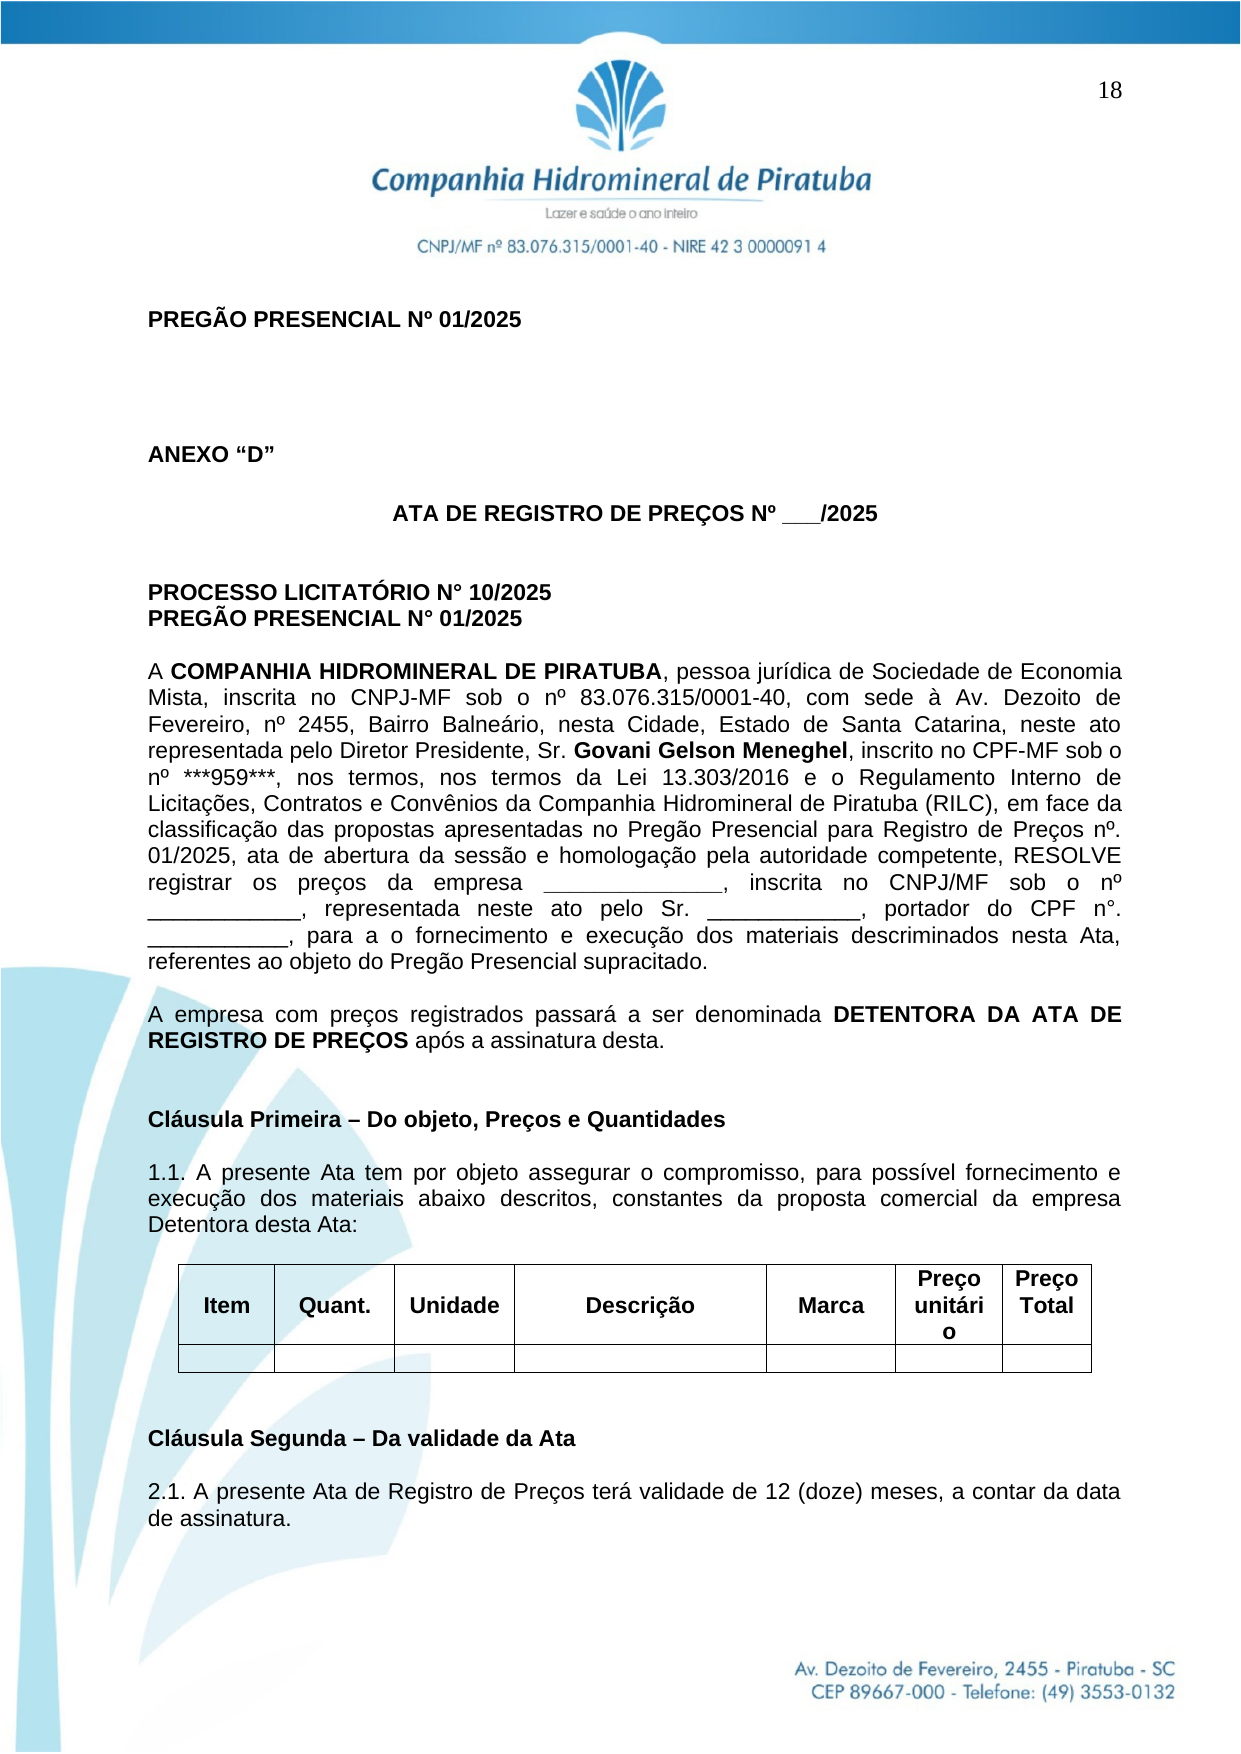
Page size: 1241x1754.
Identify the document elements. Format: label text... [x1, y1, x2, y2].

text PROCESSO LICITATÓRIO N° 10/2025 [148, 579, 1122, 605]
subtitle ANEXO “D” [148, 441, 1122, 467]
picture [0, 963, 1239, 1752]
table_cell [515, 1345, 766, 1372]
table_cell [767, 1345, 895, 1372]
table_header Item [179, 1265, 274, 1344]
text A COMPANHIA HIDROMINERAL DE PIRATUBA, pessoa jurídica de Sociedade de Economia Mista, inscrita no CNPJ-MF sob o nº 83.076.315/0001-40, com sede à Av. Dezoito de Fevereiro, nº 2455, Bairro Balneário, nesta Cidade, Estado de Santa Catarina, neste ato representada pelo Diretor Presidente, Sr. Govani Gelson Meneghel, inscrito no CPF-MF sob o nº ***959***, nos termos, nos termos da Lei 13.303/2016 e o Regulamento Interno de Licitações, Contratos e Convênios da Companhia Hidromineral de Piratuba (RILC), em face da classificação das propostas apresentadas no Pregão Presencial para Registro de Preços nº. 01/2025, ata de abertura da sessão e homologação pela autoridade competente, RESOLVE registrar os preços da empresa ______________, inscrita no CNPJ/MF sob o nº ____________, representada neste ato pelo Sr. ____________, portador do CPF n°. ___________, para a o fornecimento e execução dos materiais descriminados nesta Ata, referentes ao objeto do Pregão Presencial supracitado. [148, 658, 1122, 974]
table_header Preço Total [1003, 1265, 1091, 1344]
text ATA DE REGISTRO DE PREÇOS Nº ___/2025 [148, 500, 1122, 526]
table_cell [896, 1345, 1002, 1372]
text Cláusula Segunda – Da validade da Ata [148, 1425, 1122, 1452]
text PREGÃO PRESENCIAL N° 01/2025 [148, 605, 1122, 632]
text 1.1. A presente Ata tem por objeto assegurar o compromisso, para possível fornecimento e execução dos materiais abaixo descritos, constantes da proposta comercial da empresa Detentora desta Ata: [148, 1159, 1122, 1238]
picture [0, 1, 1241, 271]
table_cell [1003, 1345, 1091, 1372]
table_header Unidade [395, 1265, 514, 1344]
table_header Marca [767, 1265, 895, 1344]
table_cell [275, 1345, 394, 1372]
table_header Quant. [275, 1265, 394, 1344]
subtitle PREGÃO PRESENCIAL Nº 01/2025 [148, 306, 1122, 332]
table_cell [179, 1345, 274, 1372]
table_cell [395, 1345, 514, 1372]
table_header Preço unitário [896, 1265, 1002, 1344]
text 2.1. A presente Ata de Registro de Preços terá validade de 12 (doze) meses, a contar da data de assinatura. [148, 1478, 1122, 1531]
table_header Descrição [515, 1265, 766, 1344]
text A empresa com preços registrados passará a ser denominada DETENTORA DA ATA DE REGISTRO DE PREÇOS após a assinatura desta. [148, 1001, 1122, 1053]
text Cláusula Primeira – Do objeto, Preços e Quantidades [148, 1106, 1122, 1132]
